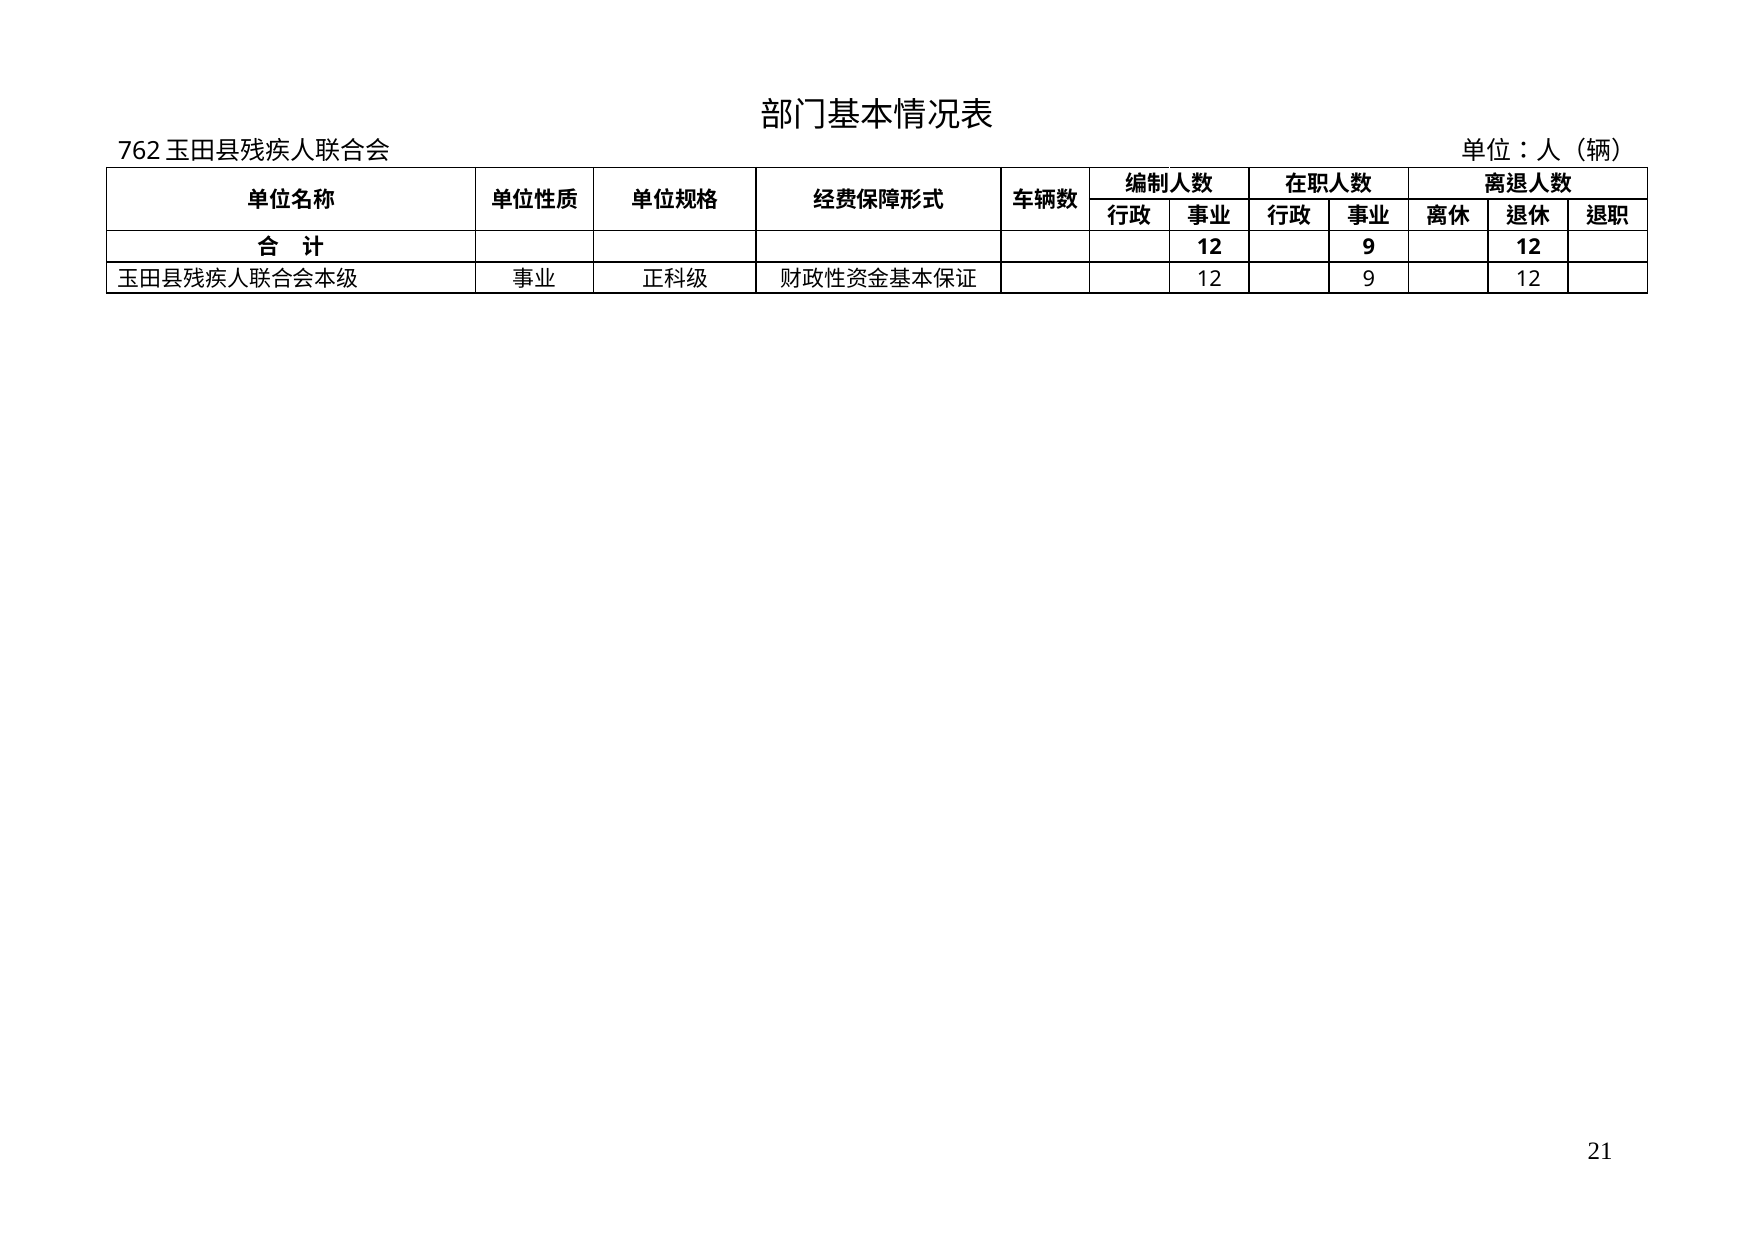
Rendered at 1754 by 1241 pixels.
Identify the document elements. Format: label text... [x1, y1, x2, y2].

table_cell 12 [1170, 231, 1248, 261]
table_cell 12 [1489, 231, 1567, 261]
table_cell 玉田县残疾人联合会本级 [107, 263, 475, 292]
table_cell 在职人数 [1250, 168, 1408, 198]
table_header 762玉田县残疾人联合会 [107, 133, 1169, 167]
table_cell [476, 231, 593, 261]
table_cell [1002, 231, 1089, 261]
table_cell 退休 [1489, 200, 1567, 229]
table_cell 单位性质 [476, 168, 593, 229]
table_cell 9 [1330, 231, 1408, 261]
table_cell 编制人数 [1090, 168, 1248, 198]
table_cell 单位规格 [594, 168, 755, 229]
table_cell 12 [1489, 263, 1567, 292]
table_cell [1569, 231, 1647, 261]
text 部门基本情况表 [142, 106, 1612, 131]
table_cell [1409, 263, 1487, 292]
table_cell [1409, 231, 1487, 261]
table_cell [1002, 263, 1089, 292]
table_cell [1250, 231, 1328, 261]
table_cell 事业 [476, 263, 593, 292]
table_cell 合 计 [107, 231, 475, 261]
table_cell 12 [1170, 263, 1248, 292]
table_header 单位：人（辆） [1170, 133, 1647, 167]
table_cell 9 [1330, 263, 1408, 292]
table_cell 经费保障形式 [757, 168, 1000, 229]
table_cell 事业 [1330, 200, 1408, 229]
table_cell 财政性资金基本保证 [757, 263, 1000, 292]
table_cell 车辆数 [1002, 168, 1089, 229]
table_cell 正科级 [594, 263, 755, 292]
table_cell [1090, 263, 1169, 292]
table_cell 退职 [1569, 200, 1647, 229]
table_cell [1090, 231, 1169, 261]
table_cell [594, 231, 755, 261]
table_cell [1569, 263, 1647, 292]
table_cell 行政 [1250, 200, 1328, 229]
table_cell 行政 [1090, 200, 1169, 229]
table_cell [757, 231, 1000, 261]
table_cell [1250, 263, 1328, 292]
table_cell 离退人数 [1409, 168, 1647, 198]
table_cell 事业 [1170, 200, 1248, 229]
table_cell 离休 [1409, 200, 1487, 229]
table_cell 单位名称 [107, 168, 475, 229]
